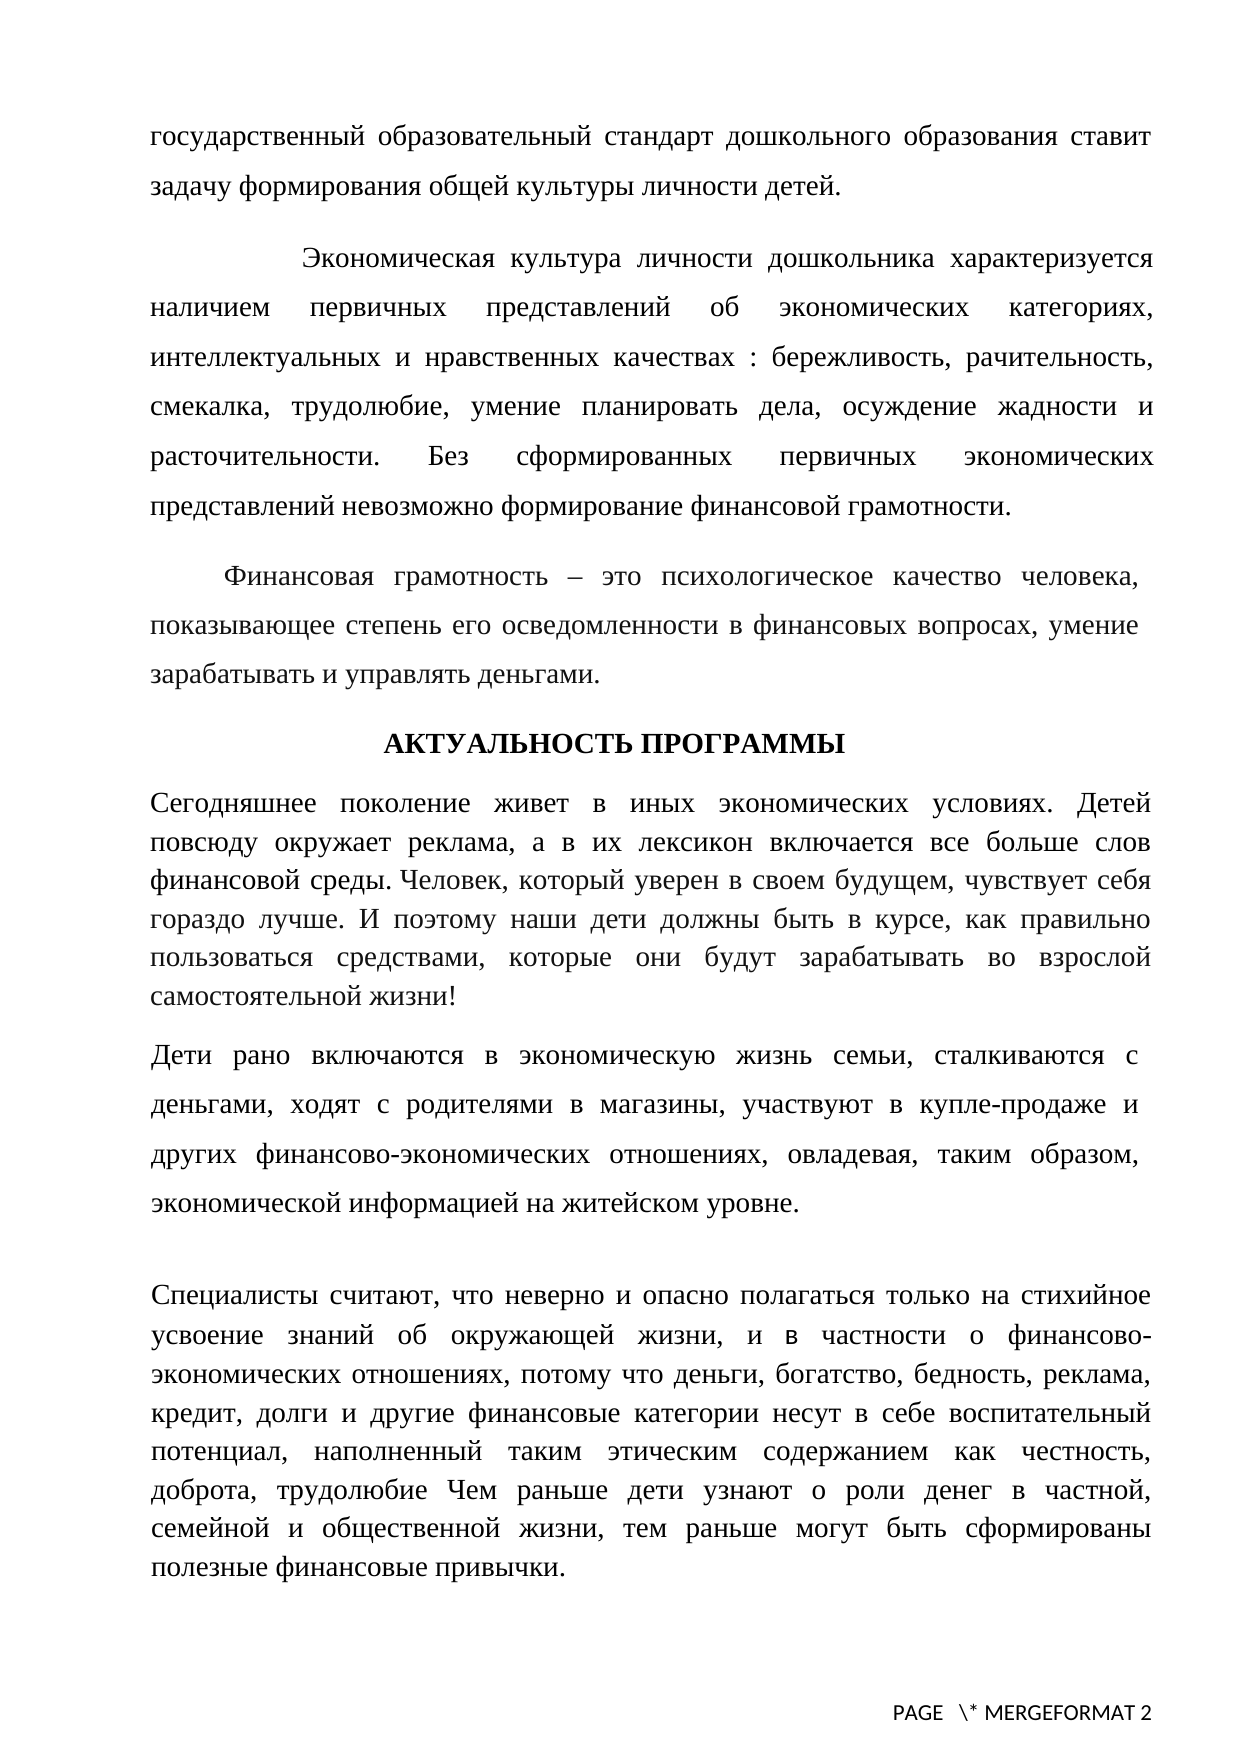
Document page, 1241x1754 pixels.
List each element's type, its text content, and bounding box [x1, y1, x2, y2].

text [150, 118, 1152, 202]
text Финансовая грамотность – это психологическое качество человека, показывающее степень его осведомленности в финансовых вопросах, умение зарабатывать и управлять деньгами. [150, 558, 1139, 689]
text Дети рано включаются в экономическую жизнь семьи, сталкиваются с деньгами, ходят с родителями в магазины, участвуют в купле-продаже и других финансово-экономических отношениях, овладевая, таким образом, экономической информацией на житейском уровне. [151, 1037, 1139, 1218]
text АКТУАЛЬНОСТЬ ПРОГРАММЫ [150, 726, 1152, 759]
text Сегодняшнее поколение живет в иных экономических условиях. Детей повсюду окружает реклама, а в их лексикон включается все больше слов финансовой среды. Человек, который уверен в своем будущем, чувствует себя гораздо лучше. И поэтому наши дети должны быть в курсе, как правильно пользоваться средствами, которые они будут зарабатывать во взрослой самостоятельной жизни! [150, 785, 1152, 1011]
text Специалисты считают, что неверно и опасно полагаться только на стихийное усвоение знаний об окружающей жизни, и в частности о финансово-экономических отношениях, потому что деньги, богатство, бедность, реклама, кредит, долги и другие финансовые категории несут в себе воспитательный потенциал, наполненный таким этическим содержанием как честность, доброта, трудолюбие Чем раньше дети узнают о роли денег в частной, семейной и общественной жизни, тем раньше могут быть сформированы полезные финансовые привычки. [151, 1277, 1152, 1583]
text Экономическая культура личности дошкольника характеризуется наличием первичных представлений об экономических категориях, интеллектуальных и нравственных качествах : бережливость, рачительность, смекалка, трудолюбие, умение планировать дела, осуждение жадности и расточительности. Без сформированных первичных экономических представлений невозможно формирование финансовой грамотности. [150, 240, 1154, 521]
